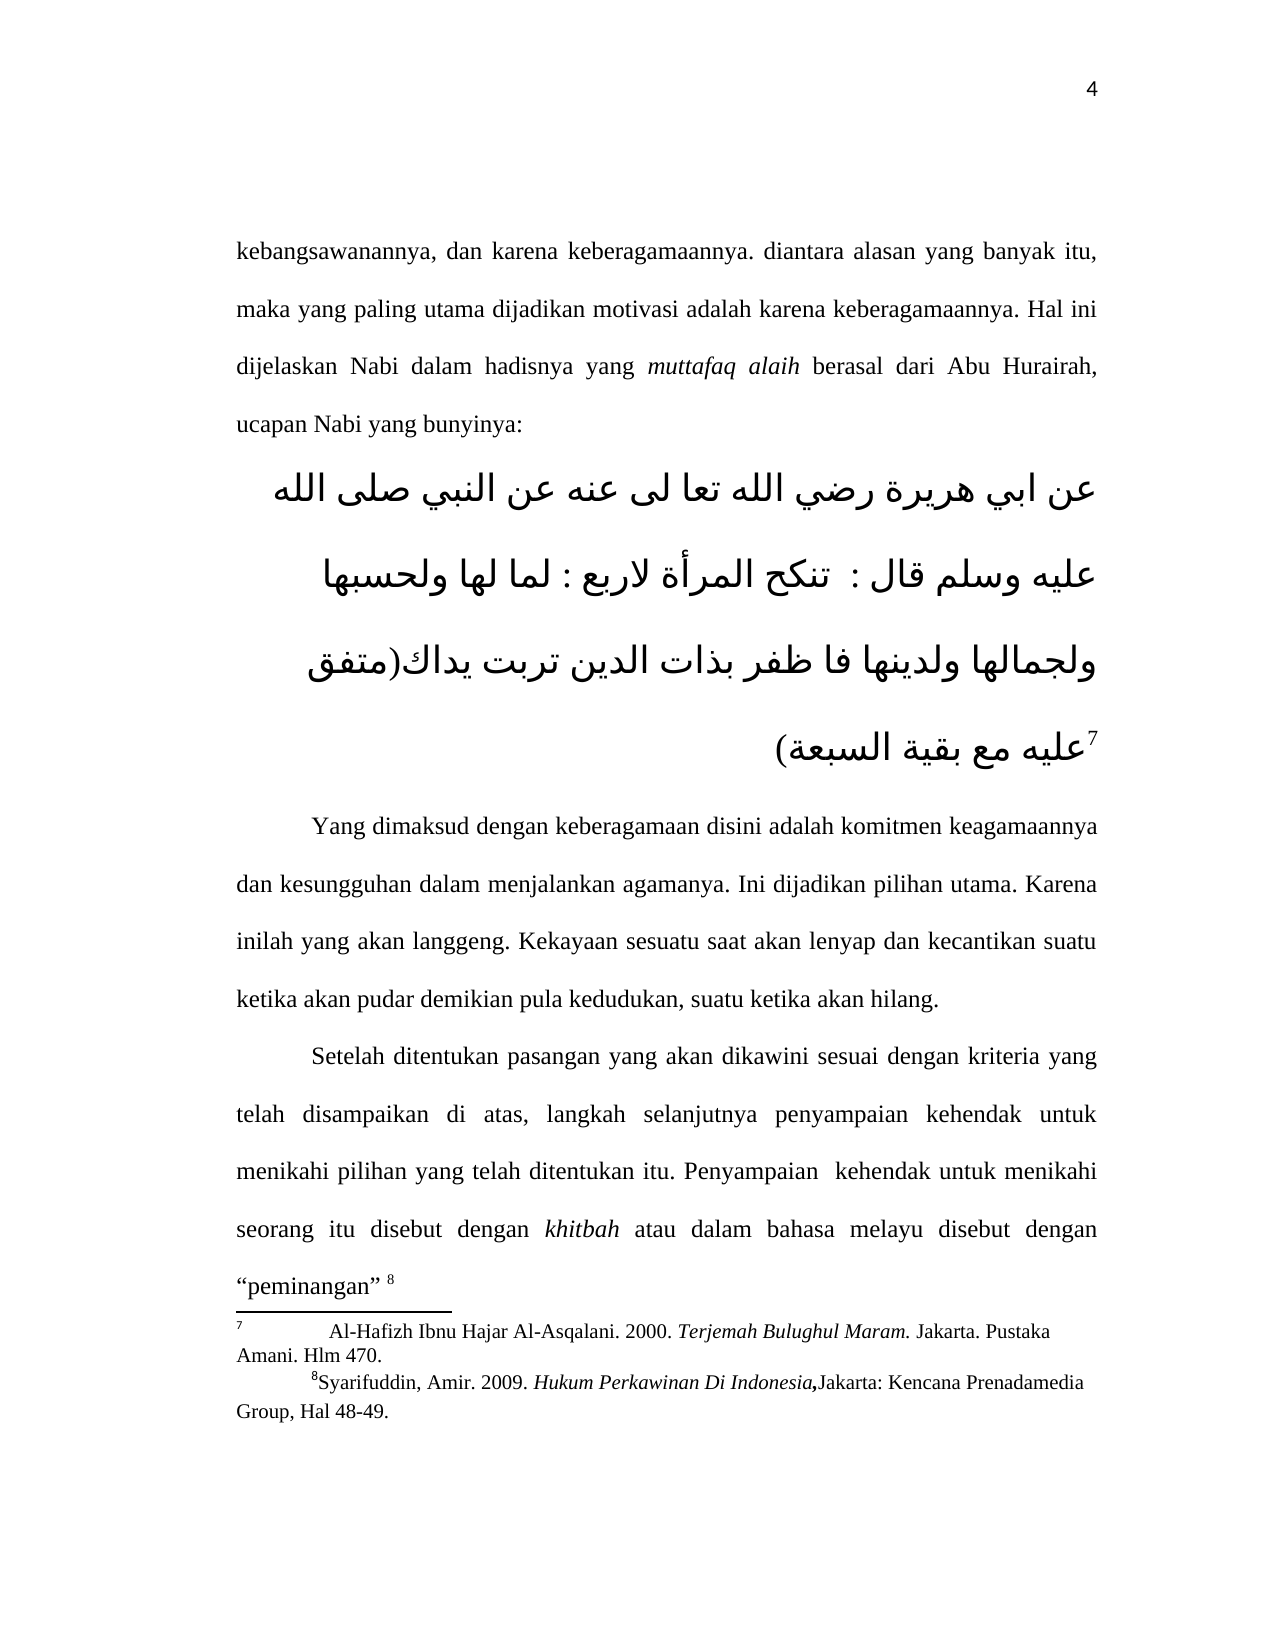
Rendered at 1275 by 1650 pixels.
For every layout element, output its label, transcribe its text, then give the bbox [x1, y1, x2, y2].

text عن ابي هريرة رضي الله تعا لى عنه عن النبي صلى الله عليه وسلم قال : تنكح المرأة لاربع : لما لها ولحسبها ولجمالها ولدينها فا ظفر بذات الدين تربت يداك(متفق عليه مع بقية السبعة) [236, 466, 1098, 768]
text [236, 236, 1098, 437]
list Setelah ditentukan pasangan yang akan dikawini sesuai dengan kriteria yang telah disampaikan di atas, langkah selanjutnya penyampaian kehendak untuk menikahi pilihan yang telah ditentukan itu. Penyampaian kehendak untuk menikahi seorang itu disebut dengan khitbah atau dalam bahasa melayu disebut dengan “peminangan” [236, 1041, 1098, 1300]
text Yang dimaksud dengan keberagamaan disini adalah komitmen keagamaannya dan kesungguhan dalam menjalankan agamanya. Ini dijadikan pilihan utama. Karena inilah yang akan langgeng. Kekayaan sesuatu saat akan lenyap dan kecantikan suatu ketika akan pudar demikian pula kedudukan, suatu ketika akan hilang. [236, 811, 1098, 1012]
